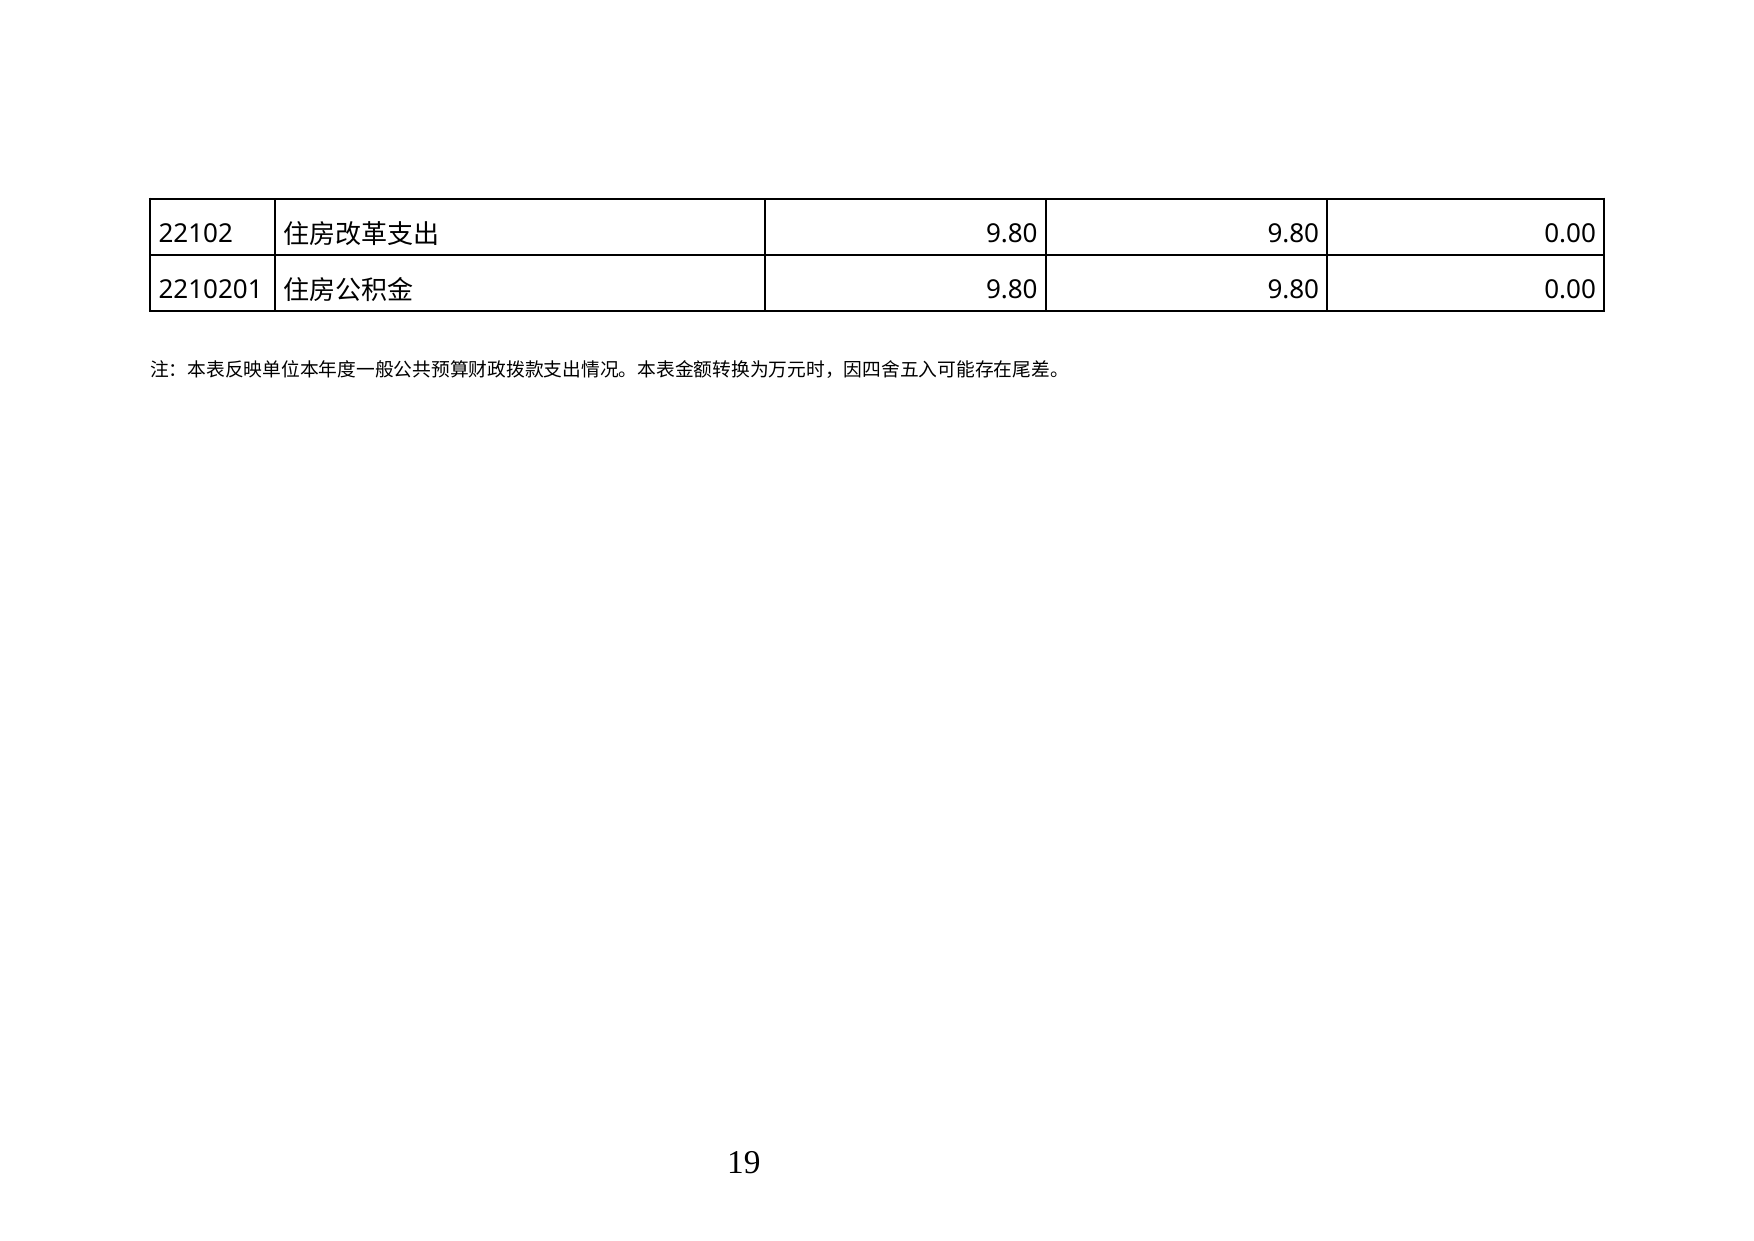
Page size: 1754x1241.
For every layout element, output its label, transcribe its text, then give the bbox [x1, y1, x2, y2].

text 注：本表反映单位本年度一般公共预算财政拨款支出情况。本表金额转换为万元时，因四舍五入可能存在尾差。 [150, 352, 1604, 385]
table_cell 9.80 [1047, 200, 1326, 254]
table_cell 住房改革支出 [276, 200, 764, 254]
table_cell 2210201 [151, 256, 274, 310]
table_cell 0.00 [1328, 256, 1603, 310]
table_cell 9.80 [1047, 256, 1326, 310]
table_cell 住房公积金 [276, 256, 764, 310]
table_cell 9.80 [766, 256, 1045, 310]
table_cell 22102 [151, 200, 274, 254]
table_cell 0.00 [1328, 200, 1603, 254]
table_cell 9.80 [766, 200, 1045, 254]
